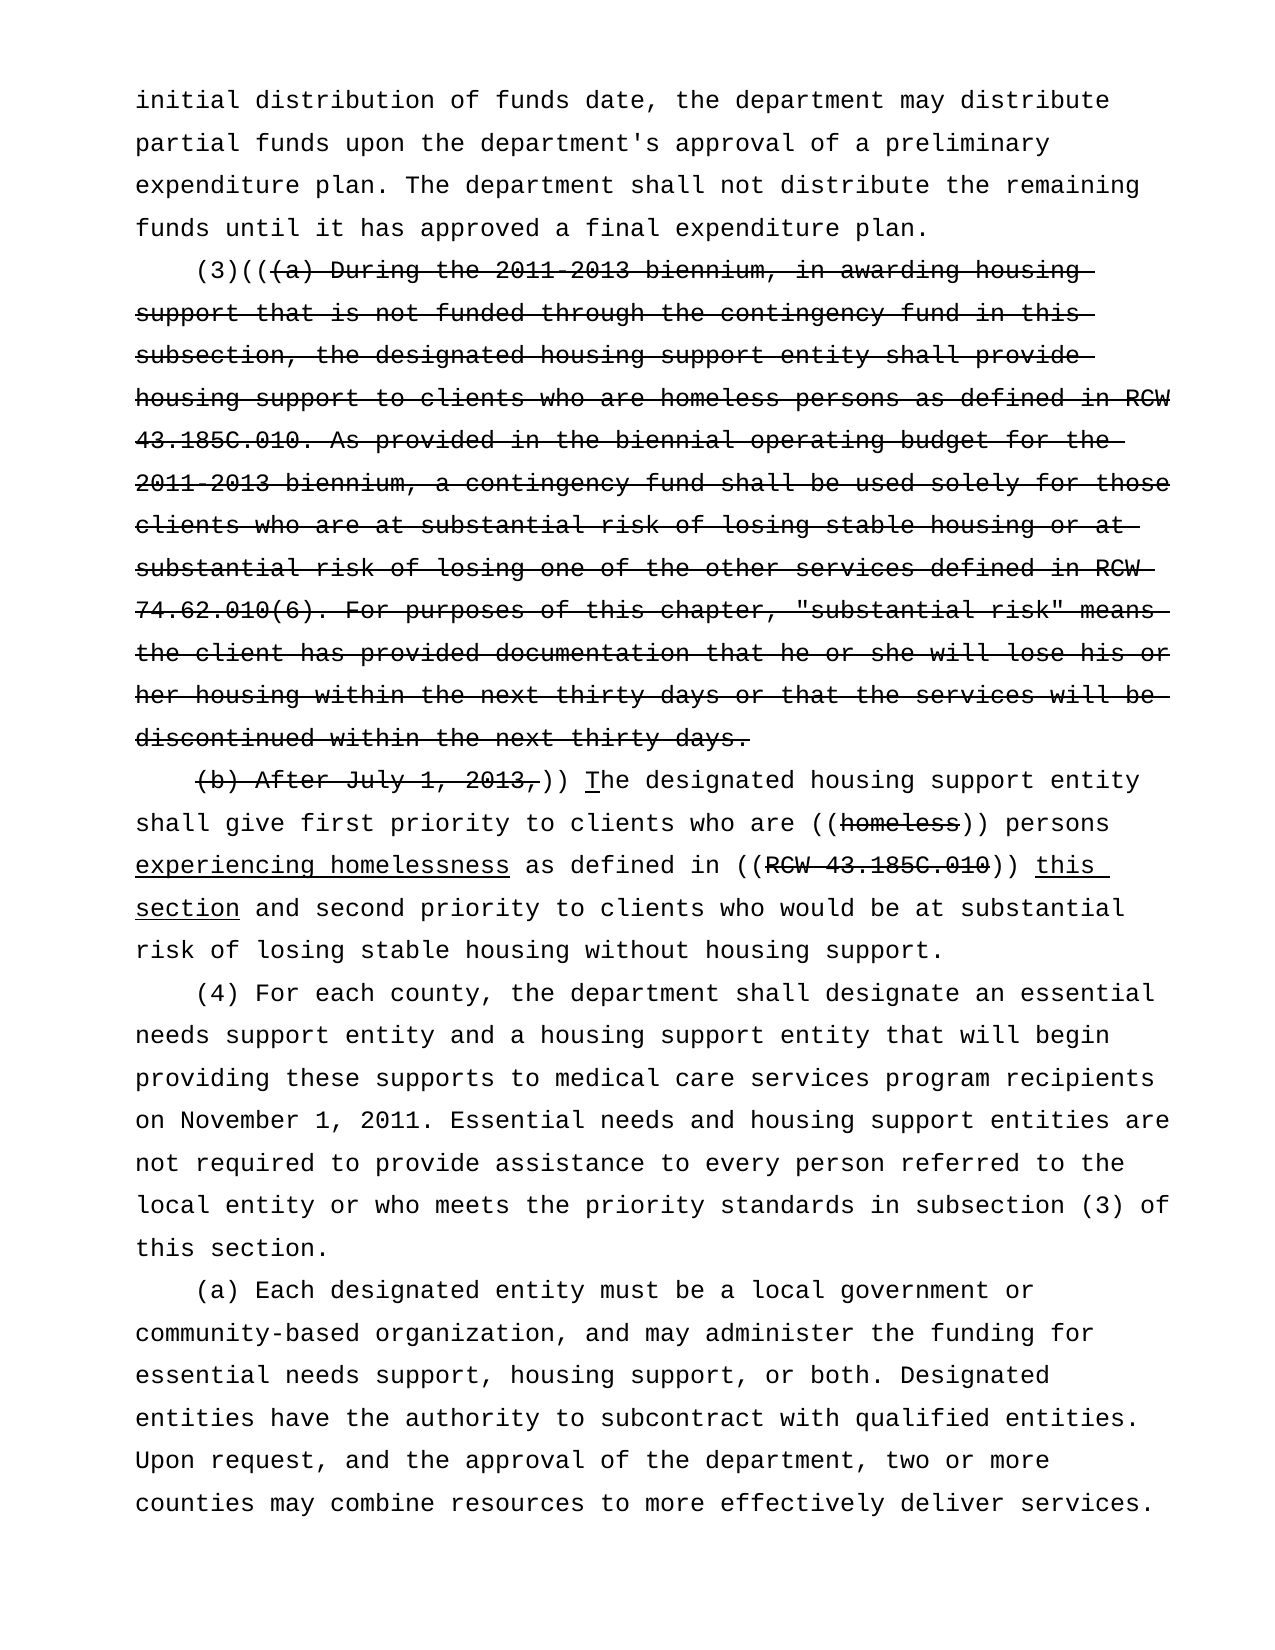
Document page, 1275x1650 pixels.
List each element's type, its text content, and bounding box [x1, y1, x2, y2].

text (3)(((a) During the 2011-2013 biennium, in awarding housing support that is not funded through the contingency fund in this subsection, the designated housing support entity shall provide housing support to clients who are homeless persons as defined in RCW 43.185C.010. As provided in the biennial operating budget for the 2011-2013 biennium, a contingency fund shall be used solely for those clients who are at substantial risk of losing stable housing or at substantial risk of losing one of the other services defined in RCW 74.62.010(6). For purposes of this chapter, "substantial risk" means the client has provided documentation that he or she will lose his or her housing within the next thirty days or that the services will be discontinued within the next thirty days. [135, 245, 1170, 399]
text (a) Each designated entity must be a local government or community-based organization, and may administer the funding for essential needs support, housing support, or both. Designated entities have the authority to subcontract with qualified entities. Upon request, and the approval of the department, two or more counties may combine resources to more effectively deliver services. [135, 1265, 1170, 1520]
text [135, 75, 1170, 245]
text (3)(((a) During the 2011-2013 biennium, in awarding housing support that is not funded through the contingency fund in this subsection, the designated housing support entity shall provide housing support to clients who are homeless persons as defined in RCW 43.185C.010. As provided in the biennial operating budget for the 2011-2013 biennium, a contingency fund shall be used solely for those clients who are at substantial risk of losing stable housing or at substantial risk of losing one of the other services defined in RCW 74.62.010(6). For purposes of this chapter, "substantial risk" means the client has provided documentation that he or she will lose his or her housing within the next thirty days or that the services will be discontinued within the next thirty days. [135, 401, 1170, 484]
text (b) After July 1, 2013,)) The designated housing support entity shall give first priority to clients who are ((homeless)) persons experiencing homelessness as defined in ((RCW 43.185C.010)) this section and second priority to clients who would be at substantial risk of losing stable housing without housing support. [135, 755, 1170, 967]
text (4) For each county, the department shall designate an essential needs support entity and a housing support entity that will begin providing these supports to medical care services program recipients on November 1, 2011. Essential needs and housing support entities are not required to provide assistance to every person referred to the local entity or who meets the priority standards in subsection (3) of this section. [135, 967, 1170, 1265]
text (3)(((a) During the 2011-2013 biennium, in awarding housing support that is not funded through the contingency fund in this subsection, the designated housing support entity shall provide housing support to clients who are homeless persons as defined in RCW 43.185C.010. As provided in the biennial operating budget for the 2011-2013 biennium, a contingency fund shall be used solely for those clients who are at substantial risk of losing stable housing or at substantial risk of losing one of the other services defined in RCW 74.62.010(6). For purposes of this chapter, "substantial risk" means the client has provided documentation that he or she will lose his or her housing within the next thirty days or that the services will be discontinued within the next thirty days. [135, 486, 1170, 611]
text (3)(((a) During the 2011-2013 biennium, in awarding housing support that is not funded through the contingency fund in this subsection, the designated housing support entity shall provide housing support to clients who are homeless persons as defined in RCW 43.185C.010. As provided in the biennial operating budget for the 2011-2013 biennium, a contingency fund shall be used solely for those clients who are at substantial risk of losing stable housing or at substantial risk of losing one of the other services defined in RCW 74.62.010(6). For purposes of this chapter, "substantial risk" means the client has provided documentation that he or she will lose his or her housing within the next thirty days or that the services will be discontinued within the next thirty days. [135, 698, 1170, 755]
